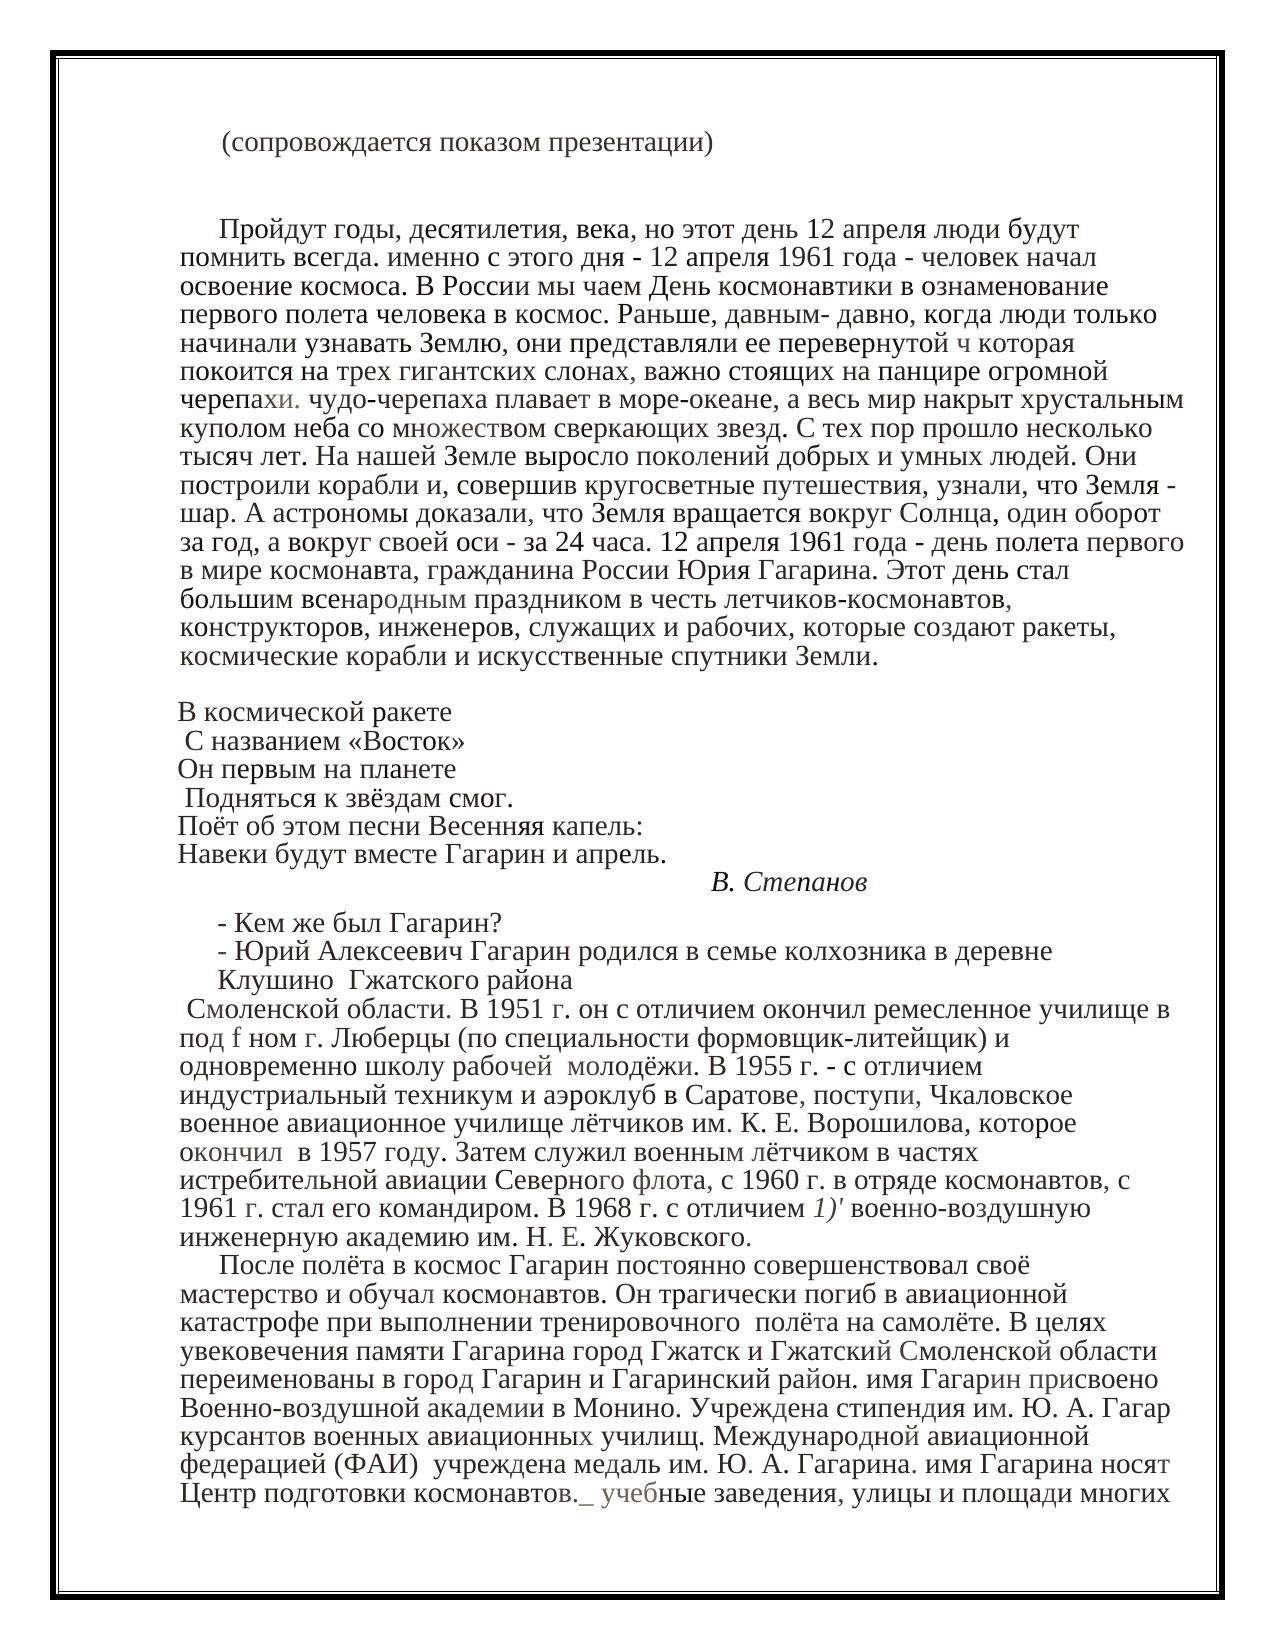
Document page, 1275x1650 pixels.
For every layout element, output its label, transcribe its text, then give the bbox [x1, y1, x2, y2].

text Смоленской области. В 1951 г. он с отличием окончил ремесленное училище в под f ном г. Люберцы (по специальности формовщик-литейщик) и одновременно школу рабочей молодёжи. В 1955 г. - с отличием индустриальный техникум и аэроклуб в Саратове, поступи, Чкаловское военное авиационное училище лётчиков им. К. Е. Ворошилова, которое окончил в 1957 году. Затем служил военным лётчиком в частях истребительной авиации Северного флота, с 1960 г. в отряде космонавтов, с 1961 г. стал его командиром. В 1968 г. с отличием 1)' военно-воздушную инженерную академию им. Н. Е. Жуковского. [179, 996, 1174, 1252]
text Пройдут годы, десятилетия, века, но этот день 12 апреля люди будут помнить всегда. именно с этого дня - 12 апреля 1961 года - человек начал освоение космоса. В России мы чаем День космонавтики в ознаменование первого полета человека в космос. Раньше, давным- давно, когда люди только начинали узнавать Землю, они представляли ее перевернутой ч которая покоится на трех гигантских слонах, важно стоящих на панцире огромной черепахи. чудо-черепаха плавает в море-океане, а весь мир накрыт хрустальным куполом неба со множеством сверкающих звезд. С тех пор прошло несколько тысяч лет. На нашей Земле выросло поколений добрых и умных людей. Они построили корабли и, совершив кругосветные путешествия, узнали, что Земля - шар. А астрономы доказали, что Земля вращается вокруг Солнца, один оборот за год, а вокруг своей оси - за 24 часа. 12 апреля 1961 года - день полета первого в мире космонавта, гражданина России Юрия Гагарина. Этот день стал большим всенародным праздником в честь летчиков-космонавтов, конструкторов, инженеров, служащих и рабочих, которые создают ракеты, космические корабли и искусственные спутники Земли. [179, 216, 1187, 671]
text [179, 1252, 1174, 1508]
text - Кем же был Гагарин? [217, 913, 1174, 937]
text Навеки будут вместе Гагарин и апрель. [177, 841, 1187, 870]
text Он первым на планете [177, 756, 1187, 784]
text Подняться к звёздам смог. [177, 784, 1187, 813]
text В. Степанов [711, 870, 1187, 897]
text С названием «Восток» [177, 727, 1187, 756]
text (сопровождается показом презентации) [214, 118, 1186, 159]
text - Юрий Алексеевич Гагарин родился в семье колхозника в деревне Клушино Гжатского района [217, 937, 1174, 995]
text В космической ракете [177, 699, 1187, 727]
text Поёт об этом песни Весенняя капель: [177, 813, 1187, 841]
